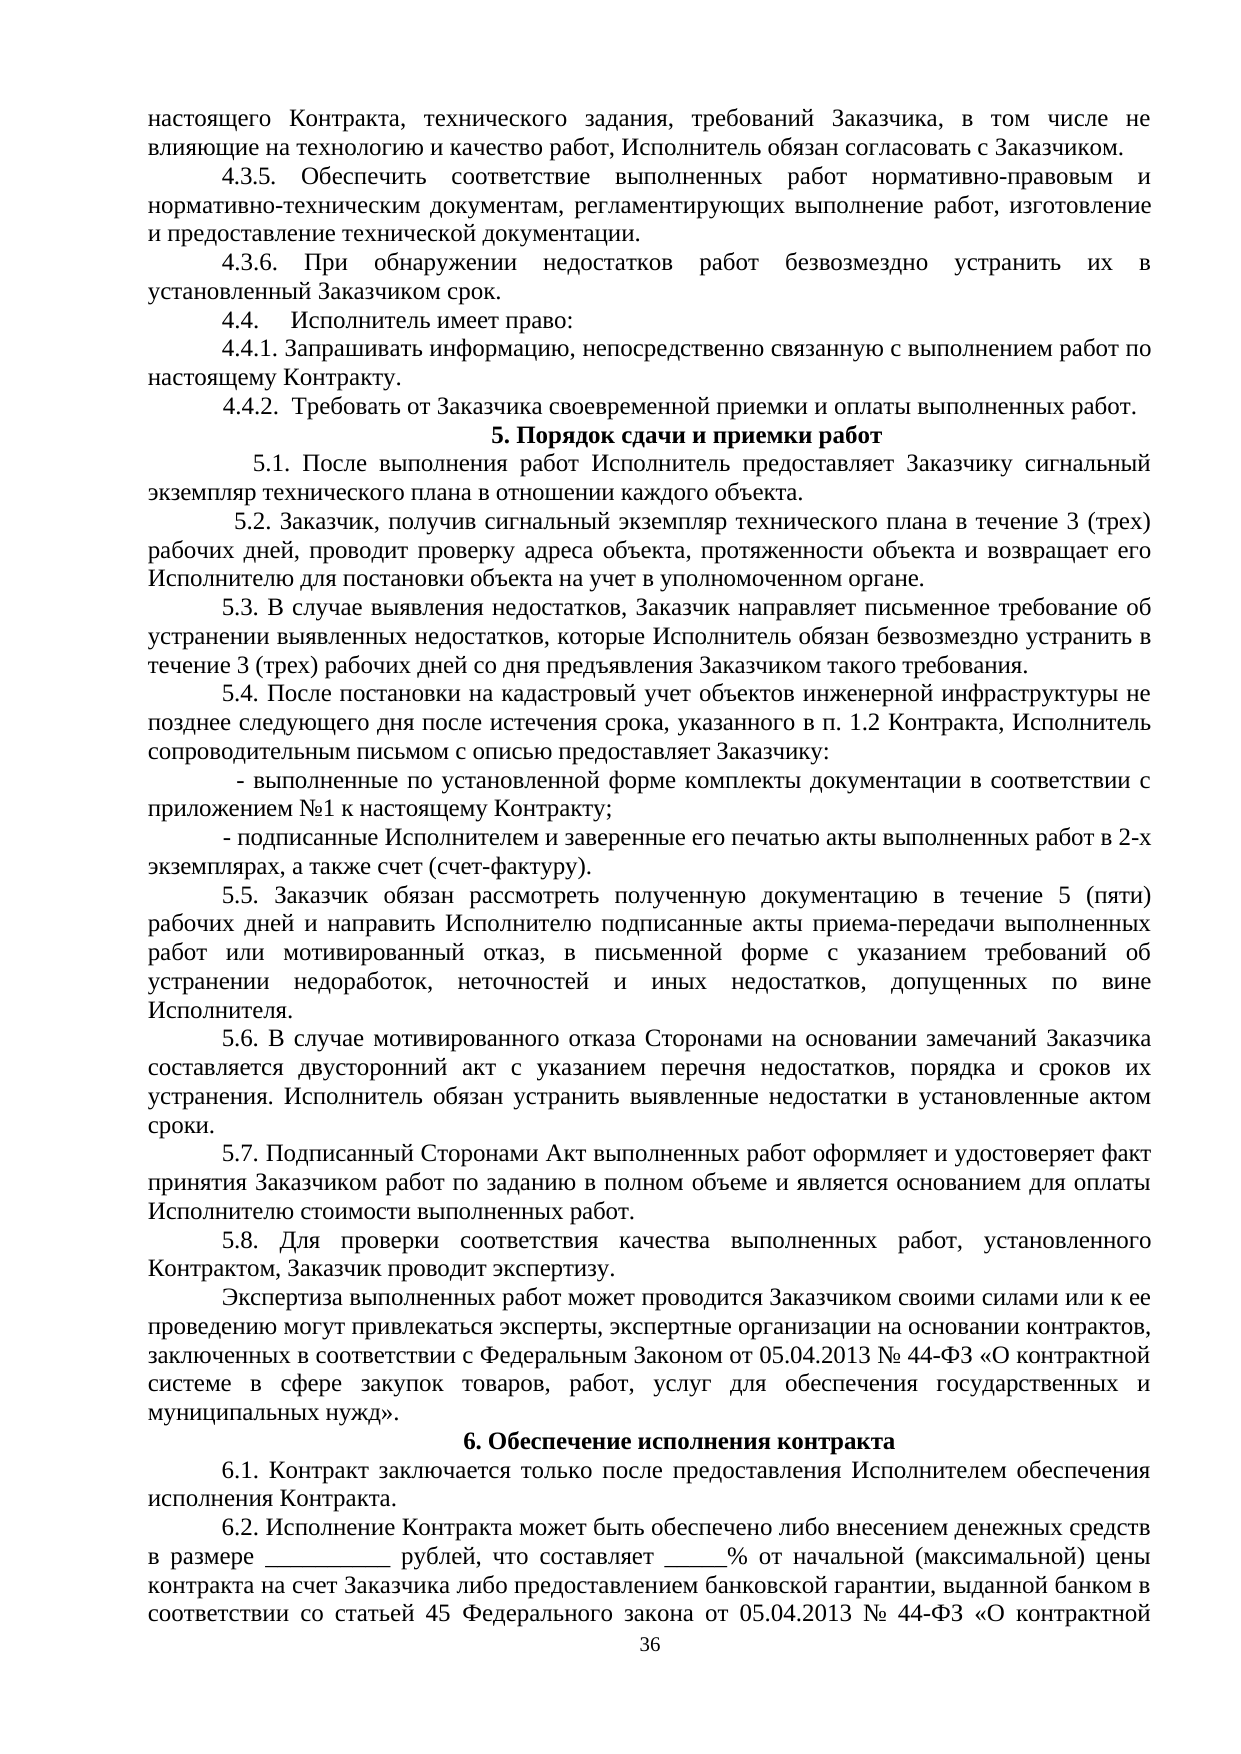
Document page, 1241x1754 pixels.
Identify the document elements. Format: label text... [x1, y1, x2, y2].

text 5.4. После постановки на кадастровый учет объектов инженерной инфраструктуры не позднее следующего дня после истечения срока, указанного в п. 1.2 Контракта, Исполнитель сопроводительным письмом с описью предоставляет Заказчику: [148, 678, 1152, 765]
text Экспертиза выполненных работ может проводится Заказчиком своими силами или к ее проведению могут привлекаться эксперты, экспертные организации на основании контрактов, заключенных в соответствии с Федеральным Законом от 05.04.2013 № 44-ФЗ «О контрактной системе в сфере закупок товаров, работ, услуг для обеспечения государственных и муниципальных нужд». [148, 1282, 1152, 1426]
text 4.4.2. Требовать от Заказчика своевременной приемки и оплаты выполненных работ. [148, 391, 1152, 420]
text 4.4.1. Запрашивать информацию, непосредственно связанную с выполнением работ по настоящему Контракту. [148, 333, 1152, 391]
text - подписанные Исполнителем и заверенные его печатью акты выполненных работ в 2-х экземплярах, а также счет (счет-фактуру). [148, 822, 1152, 880]
text 5.5. Заказчик обязан рассмотреть полученную документацию в течение 5 (пяти) рабочих дней и направить Исполнителю подписанные акты приема-передачи выполненных работ или мотивированный отказ, в письменной форме с указанием требований об устранении недоработок, неточностей и иных недостатков, допущенных по вине Исполнителя. [148, 880, 1152, 1023]
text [148, 103, 1152, 161]
text 5.1. После выполнения работ Исполнитель предоставляет Заказчику сигнальный экземпляр технического плана в отношении каждого объекта. [148, 448, 1152, 506]
text 5.3. В случае выявления недостатков, Заказчик направляет письменное требование об устранении выявленных недостатков, которые Исполнитель обязан безвозмездно устранить в течение 3 (трех) рабочих дней со дня предъявления Заказчиком такого требования. [148, 592, 1152, 678]
text 6.1. Контракт заключается только после предоставления Исполнителем обеспечения исполнения Контракта. [148, 1455, 1152, 1512]
text 5.7. Подписанный Сторонами Акт выполненных работ оформляет и удостоверяет факт принятия Заказчиком работ по заданию в полном объеме и является основанием для оплаты Исполнителю стоимости выполненных работ. [148, 1138, 1152, 1225]
text 5. Порядок сдачи и приемки работ [148, 420, 1152, 448]
text 5.2. Заказчик, получив сигнальный экземпляр технического плана в течение 3 (трех) рабочих дней, проводит проверку адреса объекта, протяженности объекта и возвращает его Исполнителю для постановки объекта на учет в уполномоченном органе. [148, 506, 1152, 592]
text 4.3.6. При обнаружении недостатков работ безвозмездно устранить их в установленный Заказчиком срок. [148, 247, 1152, 305]
text 5.8. Для проверки соответствия качества выполненных работ, установленного Контрактом, Заказчик проводит экспертизу. [148, 1225, 1152, 1282]
text 4.4. Исполнитель имеет право: [148, 305, 1152, 333]
text 5.6. В случае мотивированного отказа Сторонами на основании замечаний Заказчика составляется двусторонний акт с указанием перечня недостатков, порядка и сроков их устранения. Исполнитель обязан устранить выявленные недостатки в установленные актом сроки. [148, 1023, 1152, 1138]
text 4.3.5. Обеспечить соответствие выполненных работ нормативно-правовым и нормативно-техническим документам, регламентирующих выполнение работ, изготовление и предоставление технической документации. [148, 161, 1152, 247]
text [148, 1512, 1152, 1627]
text - выполненные по установленной форме комплекты документации в соответствии с приложением №1 к настоящему Контракту; [148, 765, 1152, 822]
text 6. Обеспечение исполнения контракта [148, 1426, 1152, 1455]
